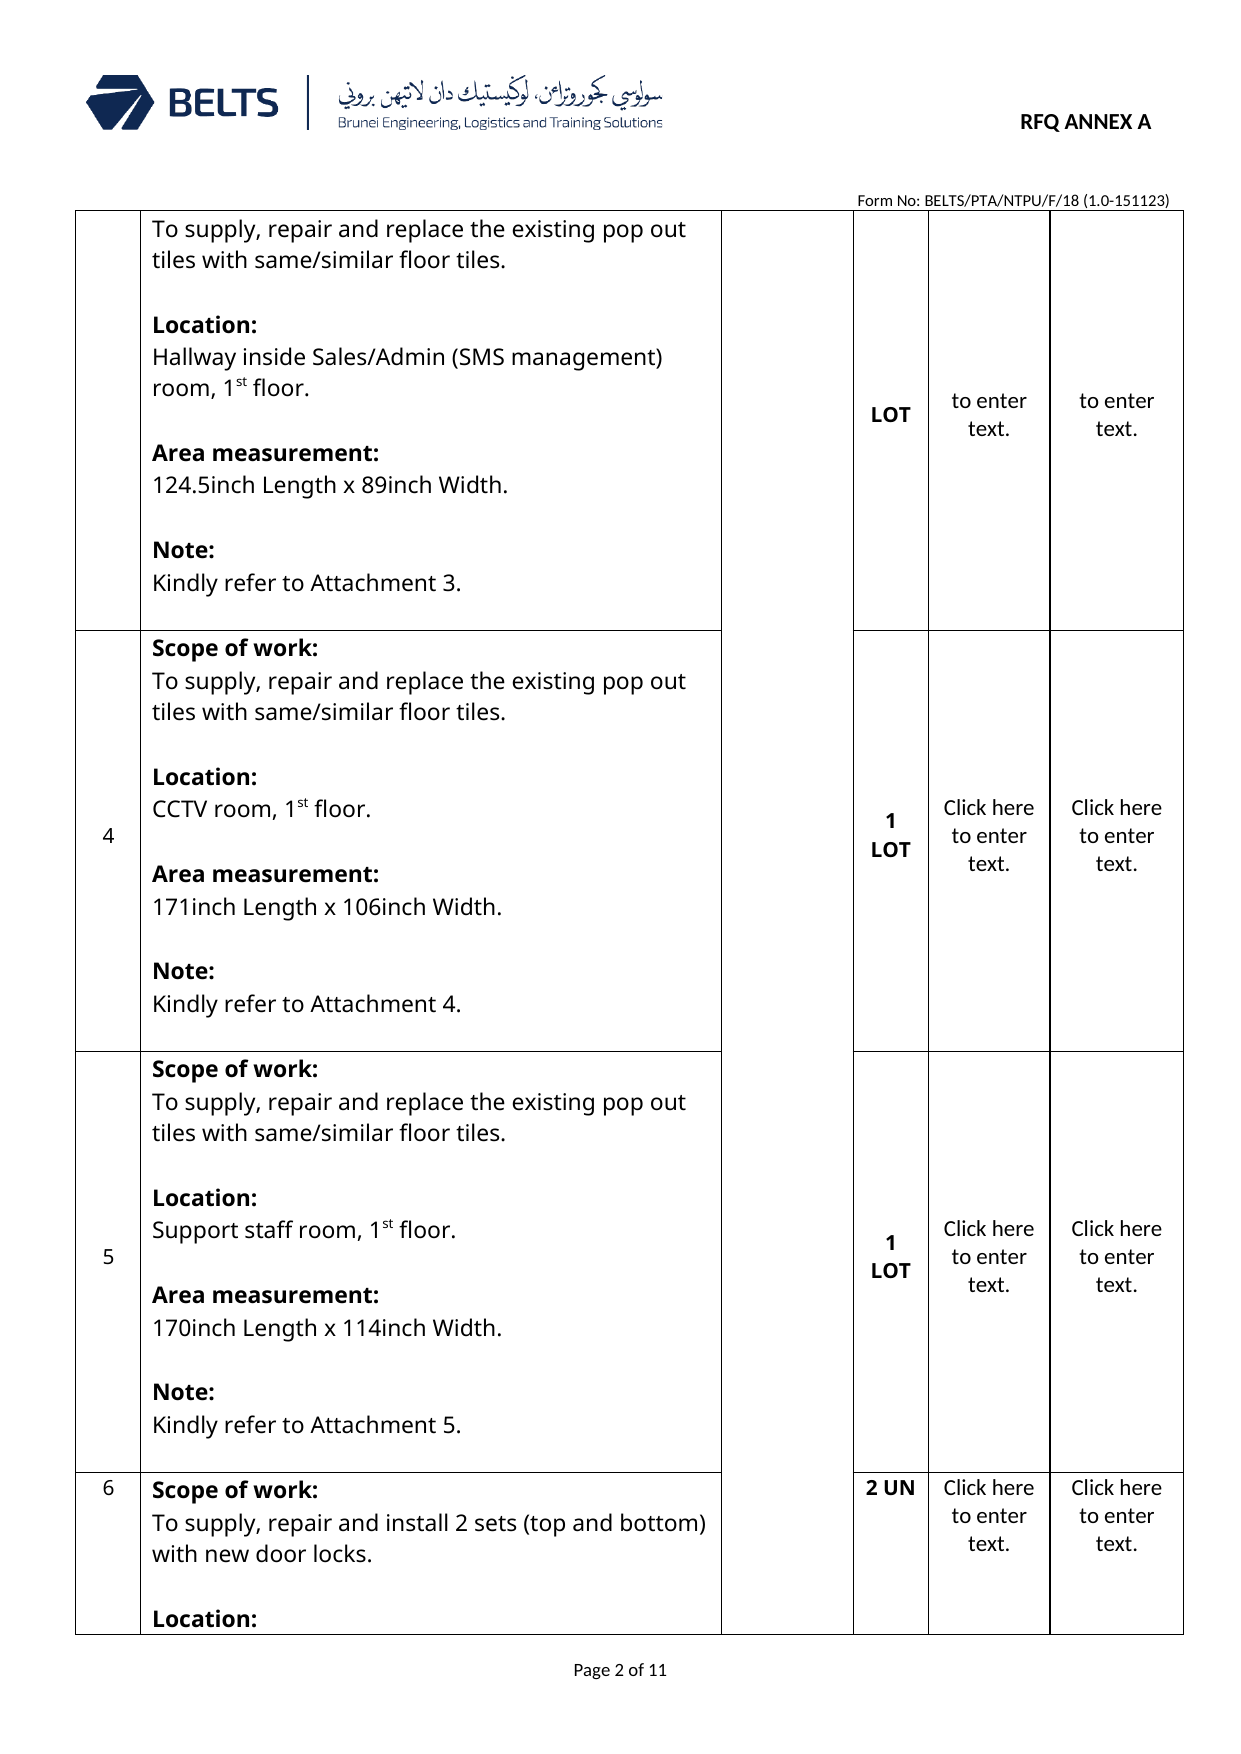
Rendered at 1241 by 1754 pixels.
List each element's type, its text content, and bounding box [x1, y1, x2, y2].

table_cell [1051, 631, 1183, 1051]
picture [86, 75, 663, 130]
table_cell [929, 211, 1049, 630]
table_cell 3 [76, 211, 140, 630]
table_cell Scope of work: To supply, repair and replace the existing pop out tiles with same/similar floor tiles. Location: CCTV room, 1st floor. Area measurement: 171inch Length x 106inch Width. Note: Kindly refer to Attachment 4. [141, 631, 721, 1051]
table_cell [1051, 1473, 1183, 1634]
table_cell 1 LOT [854, 1052, 928, 1472]
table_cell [141, 1473, 721, 1634]
table_cell 2 UN [854, 1473, 928, 1634]
table_cell [1051, 211, 1183, 630]
table_cell 6 [76, 1473, 140, 1634]
table_cell [929, 631, 1049, 1051]
table_cell [929, 1052, 1049, 1472]
table_cell 1 LOT [854, 211, 928, 630]
table_cell [929, 1473, 1049, 1634]
table_cell 5 [76, 1052, 140, 1472]
table_cell 1 LOT [854, 631, 928, 1051]
table_cell Scope of work: To supply, repair and replace the existing pop out tiles with same/similar floor tiles. Location: Support staff room, 1st floor. Area measurement: 170inch Length x 114inch Width. Note: Kindly refer to Attachment 5. [141, 1052, 721, 1472]
table_cell 4 [76, 631, 140, 1051]
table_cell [141, 211, 721, 630]
table_cell [1051, 1052, 1183, 1472]
